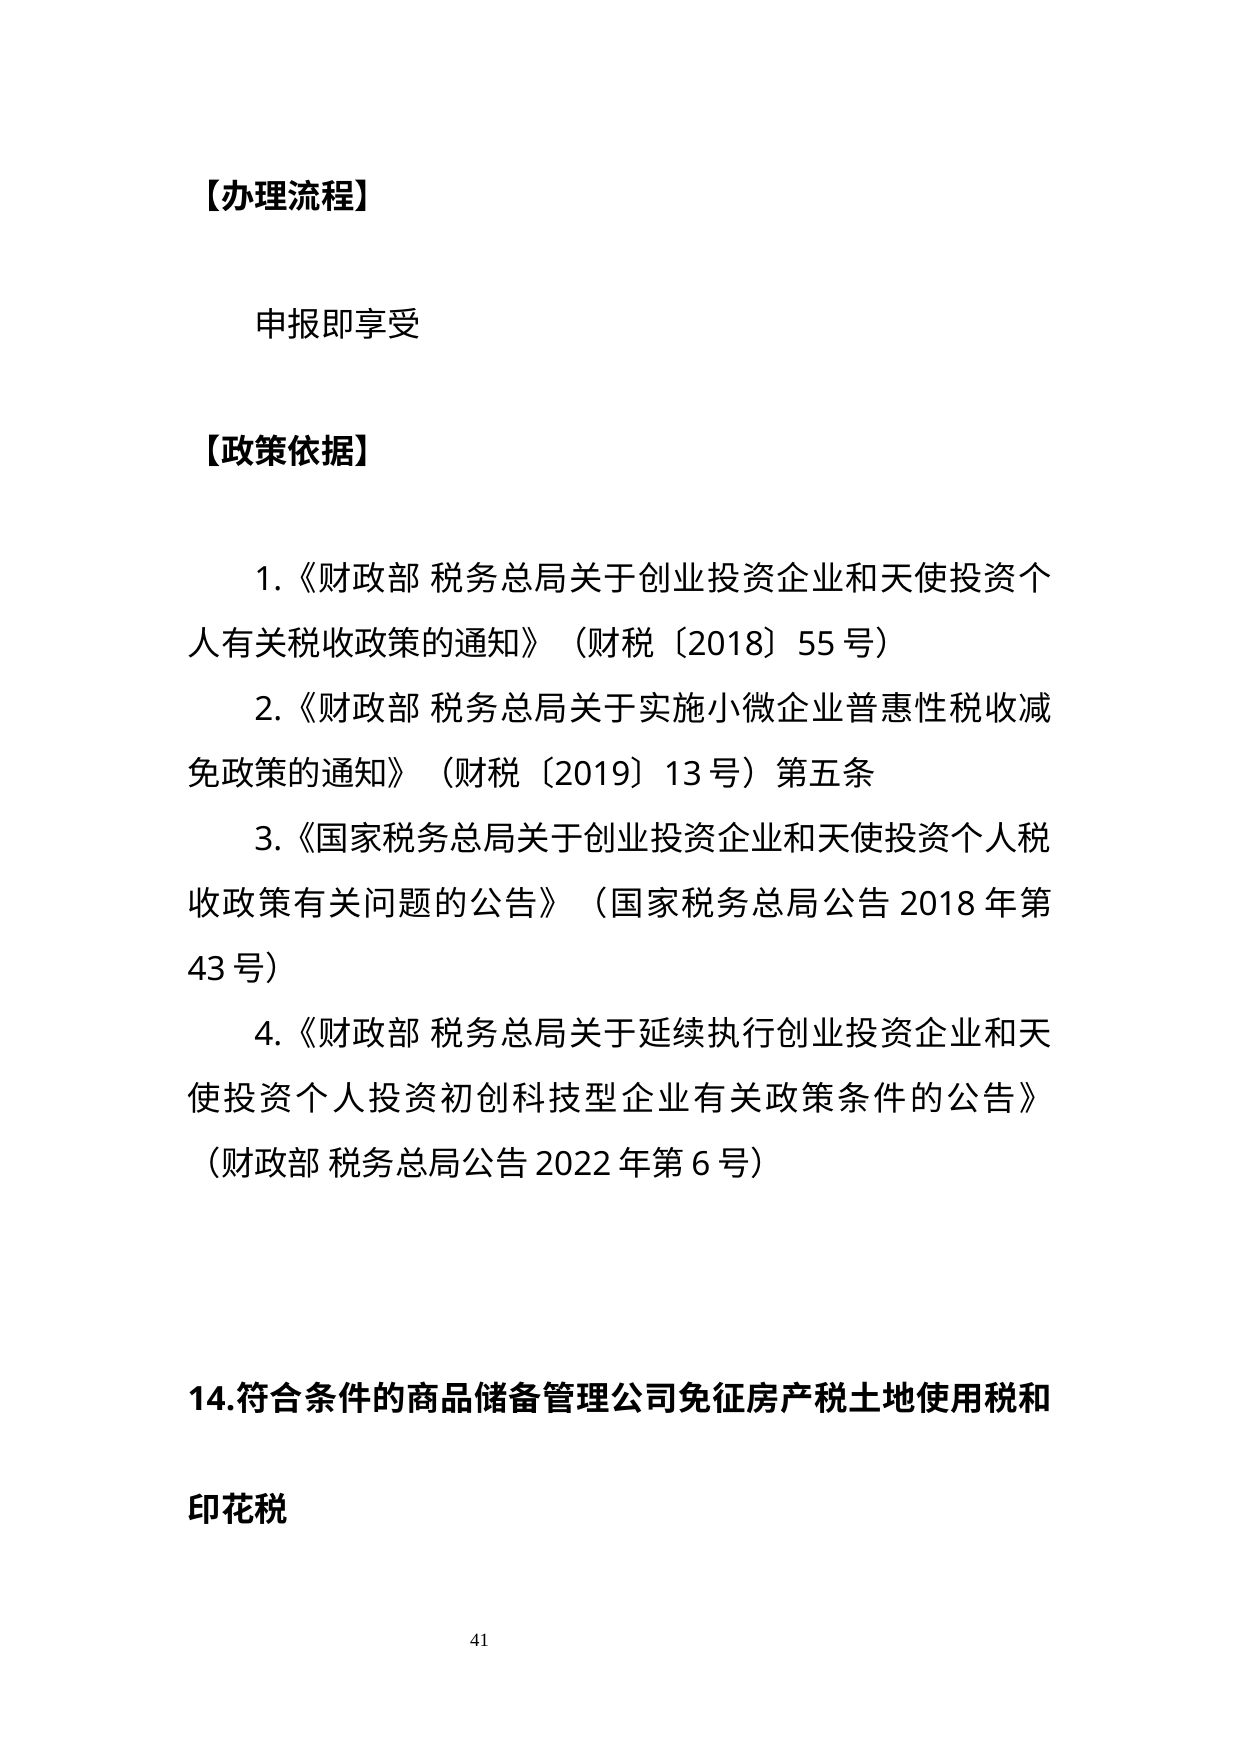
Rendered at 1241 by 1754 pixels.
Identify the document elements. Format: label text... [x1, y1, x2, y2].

subtitle 申报即享受 [187, 289, 1053, 354]
list 4.《财政部 税务总局关于延续执行创业投资企业和天使投资个人投资初创科技型企业有关政策条件的公告》（财政部 税务总局公告2022年第6号） [187, 998, 1053, 1193]
text 3.《国家税务总局关于创业投资企业和天使投资个人税收政策有关问题的公告》（国家税务总局公告2018年第43号） [187, 803, 1053, 998]
text 【办理流程】 [187, 162, 1053, 227]
subtitle 14.符合条件的商品储备管理公司免征房产税土地使用税和印花税 [187, 1363, 1053, 1540]
text 【政策依据】 [187, 416, 1053, 481]
text 2.《财政部 税务总局关于实施小微企业普惠性税收减免政策的通知》（财税〔2019〕13号）第五条 [187, 673, 1053, 803]
text 1.《财政部 税务总局关于创业投资企业和天使投资个人有关税收政策的通知》（财税〔2018〕55号） [187, 543, 1053, 673]
